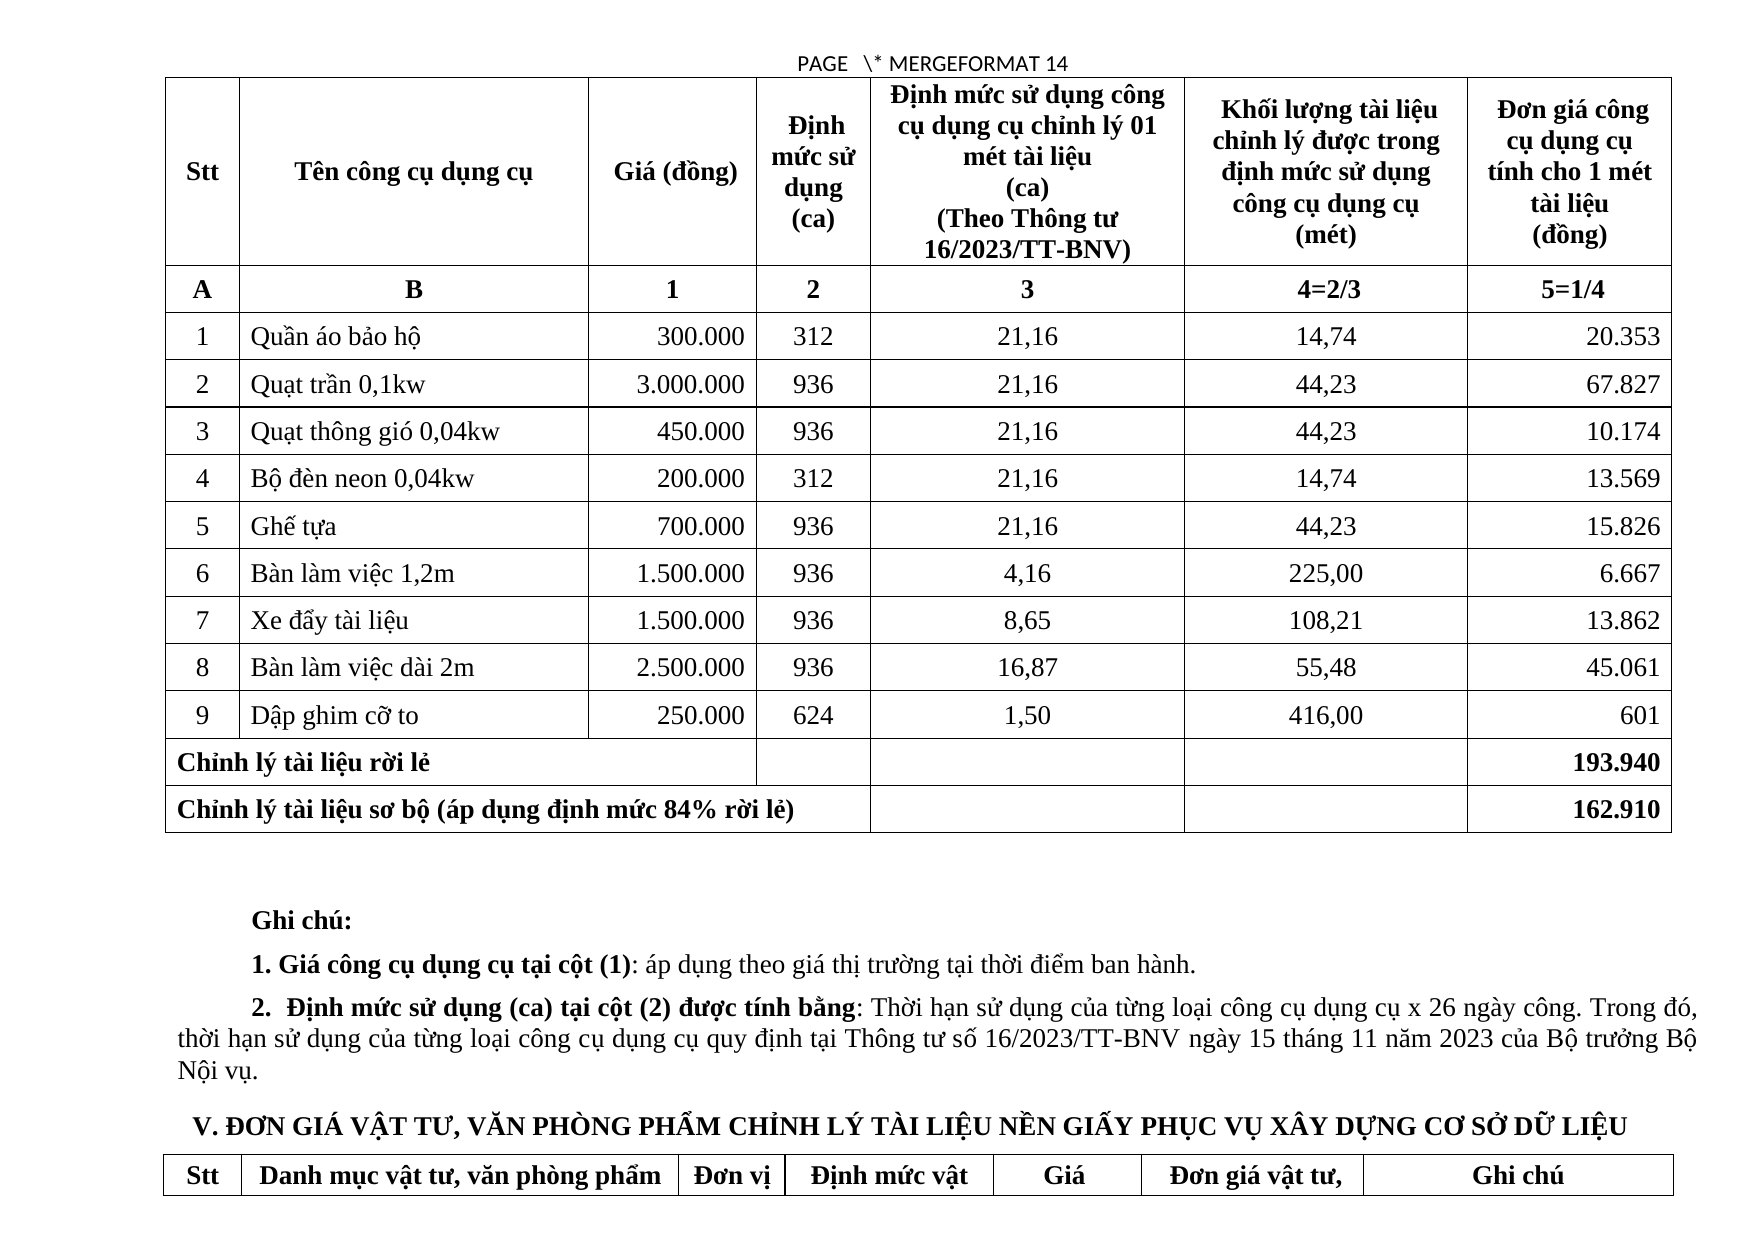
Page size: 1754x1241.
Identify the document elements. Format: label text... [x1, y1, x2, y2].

table_cell [871, 786, 1184, 832]
table_cell 3 [166, 408, 239, 454]
table_cell 20.353 [1468, 313, 1671, 359]
table_cell 700.000 [589, 502, 756, 548]
table_cell 13.862 [1468, 597, 1671, 643]
table_cell 21,16 [871, 455, 1184, 501]
table_header Định mức sử dụng (ca) [757, 78, 870, 264]
table_cell 936 [757, 408, 870, 454]
table_cell 45.061 [1468, 644, 1671, 690]
table_cell 4=2/3 [1185, 266, 1467, 312]
table_cell [1185, 739, 1467, 785]
table_cell 2 [166, 360, 239, 406]
table_cell 1,50 [871, 691, 1184, 737]
table_cell 55,48 [1185, 644, 1467, 690]
table_cell 3.000.000 [589, 360, 756, 406]
table_cell Ghế tựa [240, 502, 588, 548]
table_cell 162.910 [1468, 786, 1671, 832]
text 1. Giá công cụ dụng cụ tại cột (1): áp dụng theo giá thị trường tại thời điểm ban hành. [177, 948, 1698, 979]
table_header Định mức sử dụng công cụ dụng cụ chỉnh lý 01 mét tài liệu (ca) (Theo Thông tư 16/2023/TT-BNV) [871, 78, 1184, 264]
table_cell [871, 739, 1184, 785]
table_cell 10.174 [1468, 408, 1671, 454]
table_cell 193.940 [1468, 739, 1671, 785]
table_cell [1185, 786, 1467, 832]
table_cell 14,74 [1185, 313, 1467, 359]
table_header Khối lượng tài liệu chỉnh lý được trong định mức sử dụng công cụ dụng cụ (mét) [1185, 78, 1467, 264]
table_cell Quạt trần 0,1kw [240, 360, 588, 406]
table_cell 2 [757, 266, 870, 312]
table_cell 1 [166, 313, 239, 359]
text 2. Định mức sử dụng (ca) tại cột (2) được tính bằng: Thời hạn sử dụng của từng loại công cụ dụng cụ x 26 ngày công. Trong đó, thời hạn sử dụng của từng loại công cụ dụng cụ quy định tại Thông tư số 16/2023/TT-BNV ngày 15 tháng 11 năm 2023 của Bộ trưởng Bộ Nội vụ. [177, 991, 1698, 1085]
table_cell 624 [757, 691, 870, 737]
table_cell 936 [757, 549, 870, 596]
table_cell 450.000 [589, 408, 756, 454]
table_cell 13.569 [1468, 455, 1671, 501]
table_cell Chỉnh lý tài liệu sơ bộ (áp dụng định mức 84% rời lẻ) [166, 786, 870, 832]
table_cell Quần áo bảo hộ [240, 313, 588, 359]
table_cell 4,16 [871, 549, 1184, 596]
table_cell 3 [871, 266, 1184, 312]
table_cell Bàn làm việc dài 2m [240, 644, 588, 690]
table_cell 16,87 [871, 644, 1184, 690]
table_cell 5=1/4 [1468, 266, 1671, 312]
table_cell 44,23 [1185, 408, 1467, 454]
table_cell Bộ đèn neon 0,04kw [240, 455, 588, 501]
table_cell 21,16 [871, 313, 1184, 359]
table_cell 5 [166, 502, 239, 548]
text Ghi chú: [236, 904, 1698, 935]
table_cell 67.827 [1468, 360, 1671, 406]
table_cell 936 [757, 644, 870, 690]
table_cell 14,74 [1185, 455, 1467, 501]
table_cell 936 [757, 597, 870, 643]
table_cell 936 [757, 360, 870, 406]
table_cell 1.500.000 [589, 549, 756, 596]
table_cell 1.500.000 [589, 597, 756, 643]
table_cell 44,23 [1185, 360, 1467, 406]
table_cell 9 [166, 691, 239, 737]
table_cell 601 [1468, 691, 1671, 737]
table_cell Quạt thông gió 0,04kw [240, 408, 588, 454]
table_cell 300.000 [589, 313, 756, 359]
table_header V. ĐƠN GIÁ VẬT TƯ, VĂN PHÒNG PHẨM CHỈNH LÝ TÀI LIỆU NỀN GIẤY PHỤC VỤ XÂY DỰNG CƠ SỞ DỮ LIỆU [152, 1098, 1684, 1196]
table_cell 21,16 [871, 408, 1184, 454]
table_cell 44,23 [1185, 502, 1467, 548]
table_header Stt [166, 78, 239, 264]
table_header Giá (đồng) [589, 78, 756, 264]
table_cell 21,16 [871, 360, 1184, 406]
table_header Tên công cụ dụng cụ [240, 78, 588, 264]
table_cell 7 [166, 597, 239, 643]
table_cell 416,00 [1185, 691, 1467, 737]
table_cell Chỉnh lý tài liệu rời lẻ [166, 739, 756, 785]
table_cell 6 [166, 549, 239, 596]
table_cell A [166, 266, 239, 312]
table_cell 225,00 [1185, 549, 1467, 596]
table_cell Dập ghim cỡ to [240, 691, 588, 737]
table_cell 8,65 [871, 597, 1184, 643]
table_cell B [240, 266, 588, 312]
table_cell 8 [166, 644, 239, 690]
table_cell 21,16 [871, 502, 1184, 548]
table_cell Xe đẩy tài liệu [240, 597, 588, 643]
table_cell 15.826 [1468, 502, 1671, 548]
table_cell 312 [757, 313, 870, 359]
table_cell 200.000 [589, 455, 756, 501]
table_cell [757, 739, 870, 785]
table_cell 250.000 [589, 691, 756, 737]
table_cell 1 [589, 266, 756, 312]
table_header Đơn giá công cụ dụng cụ tính cho 1 mét tài liệu (đồng) [1468, 78, 1671, 264]
table_cell 936 [757, 502, 870, 548]
table_cell 2.500.000 [589, 644, 756, 690]
table_cell 108,21 [1185, 597, 1467, 643]
table_cell Bàn làm việc 1,2m [240, 549, 588, 596]
table_cell 312 [757, 455, 870, 501]
table_cell 4 [166, 455, 239, 501]
table_cell 6.667 [1468, 549, 1671, 596]
